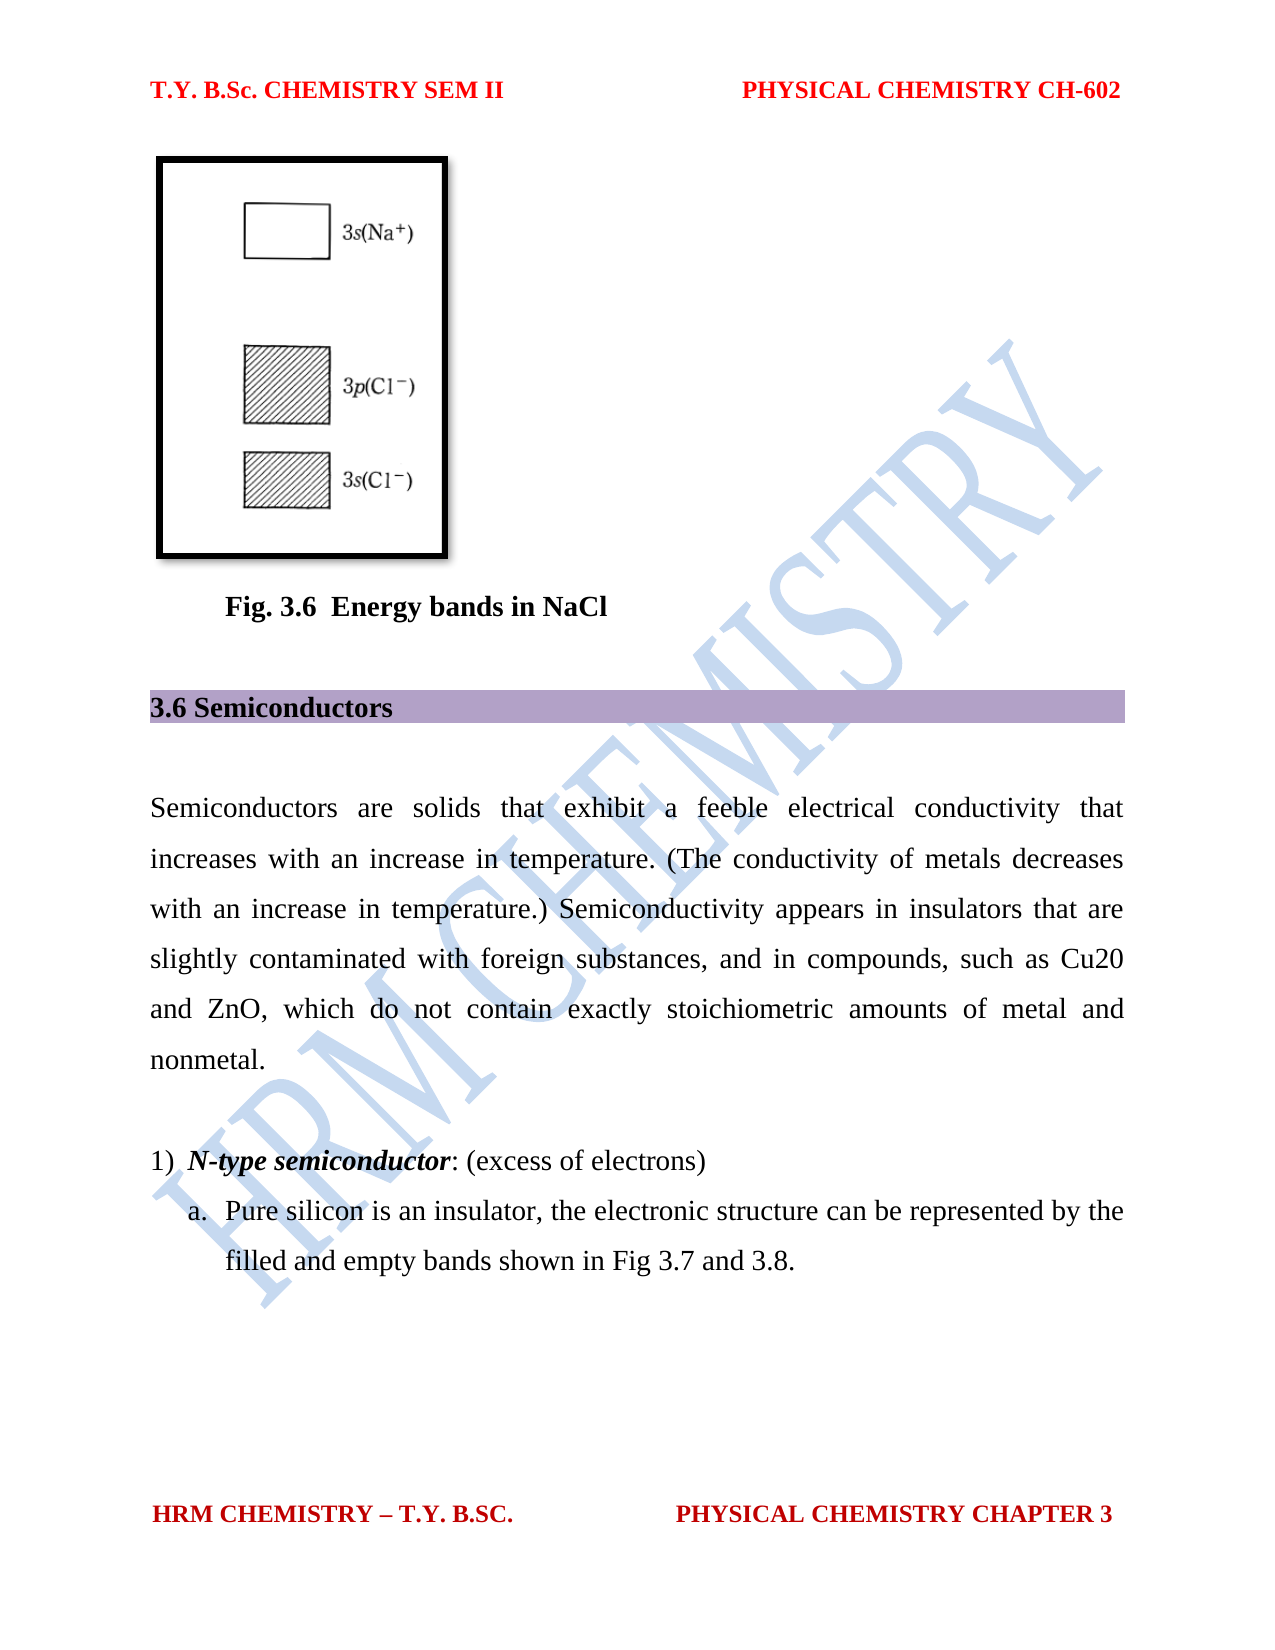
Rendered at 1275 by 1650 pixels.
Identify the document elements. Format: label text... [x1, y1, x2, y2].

text 3.6 Semiconductors [150, 690, 1125, 723]
text Semiconductors are solids that exhibit a feeble electrical conductivity that increases with an increase in temperature. (The conductivity of metals decreases with an increase in temperature.) Semiconductivity appears in insulators that are slightly contaminated with foreign substances, and in compounds, such as Cu20 and ZnO, which do not contain exactly stoichiometric amounts of metal and nonmetal. [150, 790, 1125, 1076]
text Fig. 3.6 Energy bands in NaCl [225, 589, 1125, 623]
list Pure silicon is an insulator, the electronic structure can be represented by the filled and empty bands shown in Fig 3.7 and 3.8. [187, 1193, 1125, 1277]
list N-type semiconductor: (excess of electrons) [150, 1143, 1125, 1176]
picture [163, 163, 442, 553]
